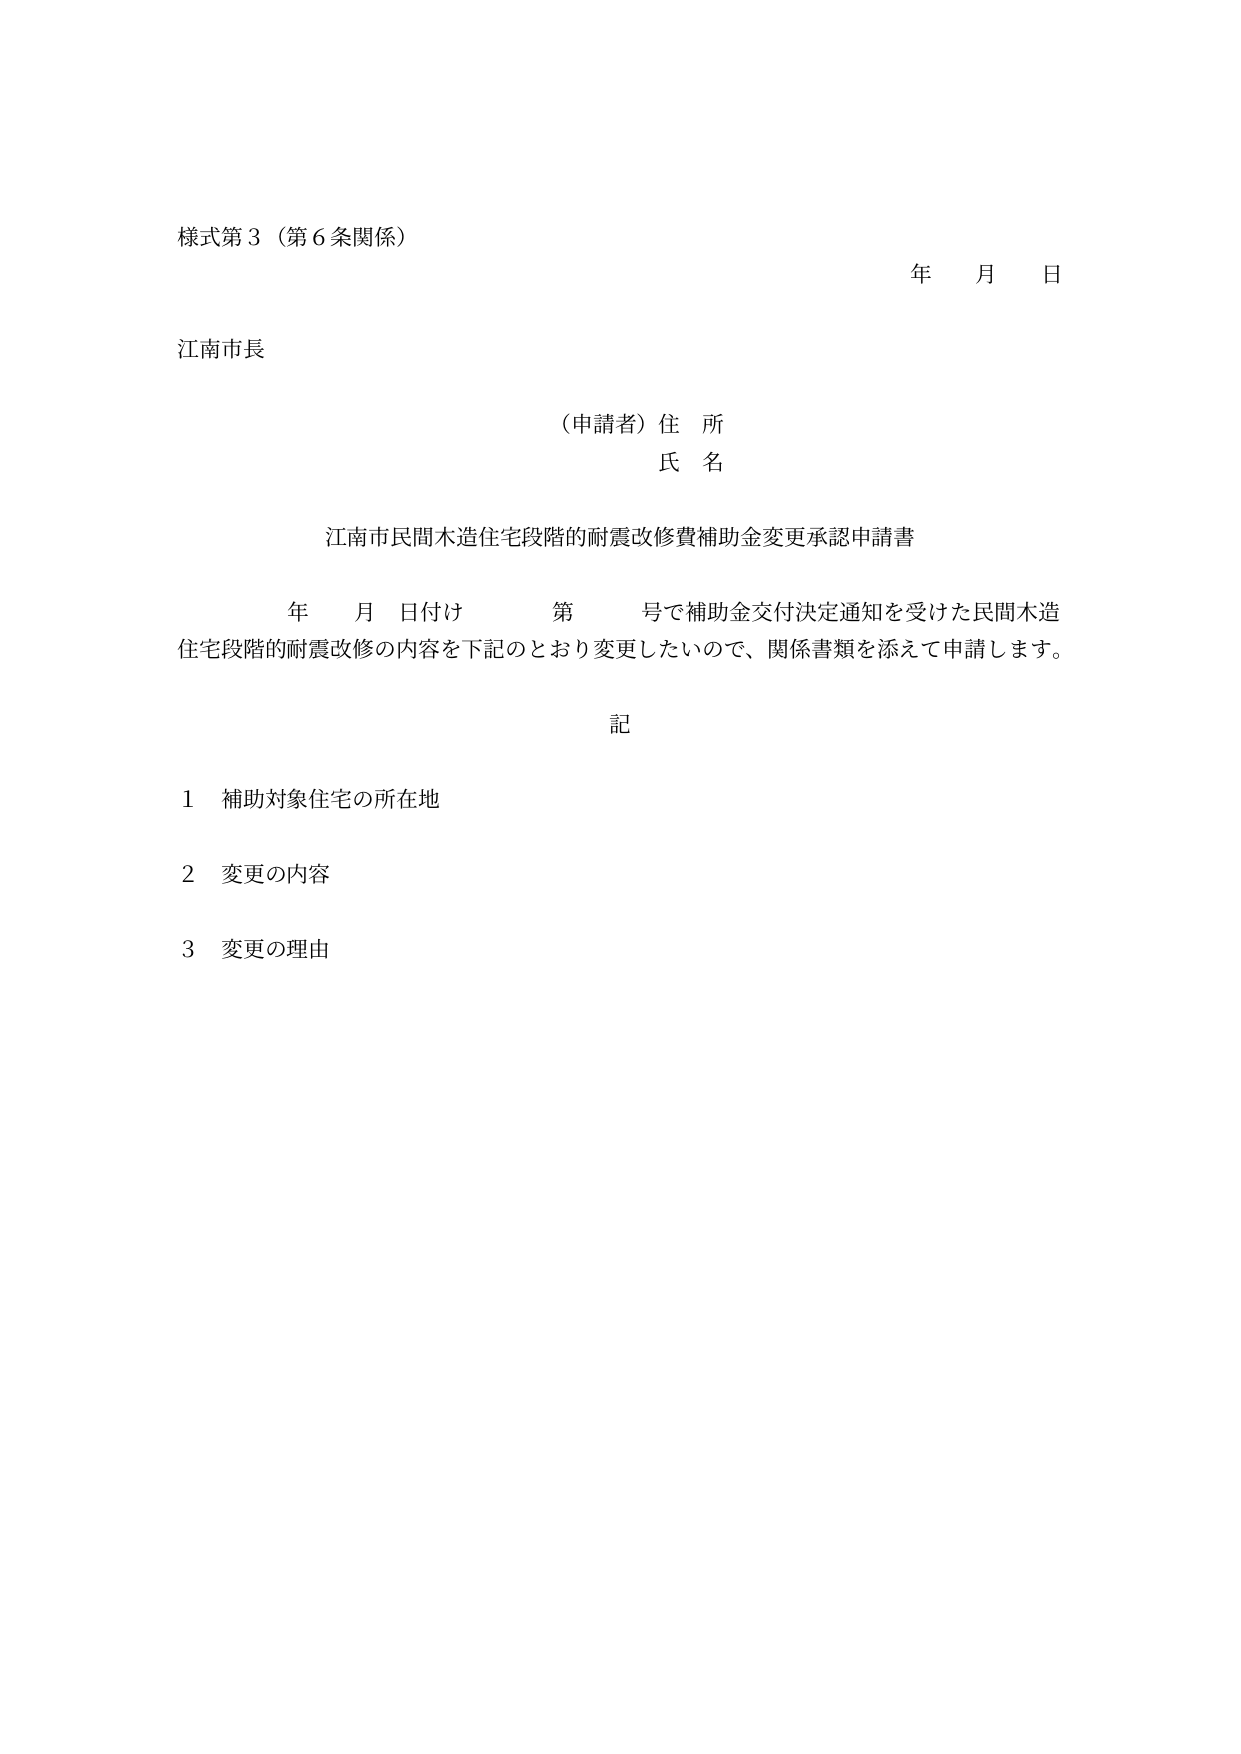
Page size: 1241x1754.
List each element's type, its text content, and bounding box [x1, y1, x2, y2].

text 江南市民間木造住宅段階的耐震改修費補助金変更承認申請書 [177, 517, 1063, 554]
text 様式第３（第６条関係） [177, 217, 1063, 254]
text 年 月 日 [177, 254, 1063, 292]
text 氏 名 [177, 442, 1063, 479]
subtitle 記 [177, 704, 1063, 742]
text ２ 変更の内容 [177, 854, 1063, 892]
text 年 月 日付け 第 号で補助金交付決定通知を受けた民間木造住宅段階的耐震改修の内容を下記のとおり変更したいので、関係書類を添えて申請します。 [177, 592, 1063, 667]
text ３ 変更の理由 [177, 929, 1063, 967]
text １ 補助対象住宅の所在地 [177, 779, 1063, 817]
text 江南市長 [177, 329, 1063, 367]
text （申請者）住 所 [177, 404, 1063, 442]
